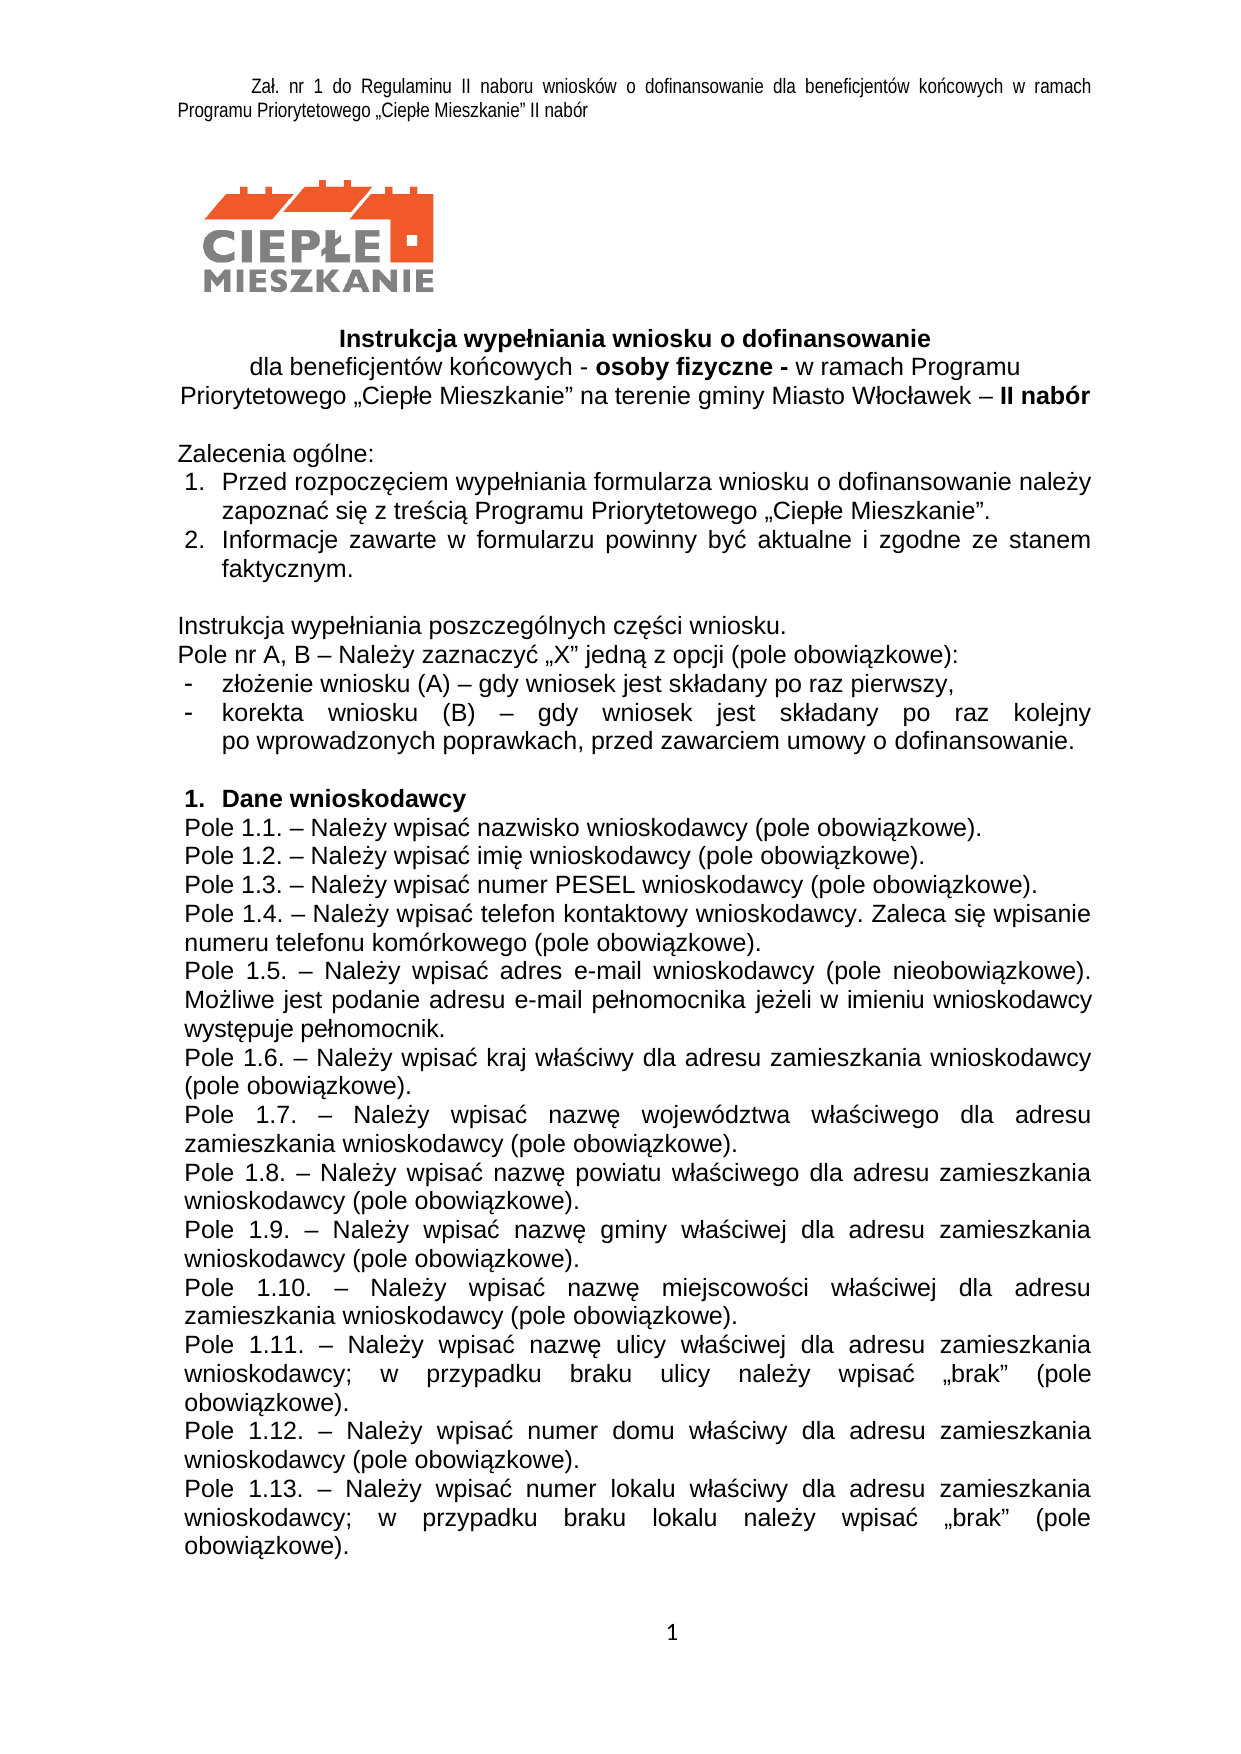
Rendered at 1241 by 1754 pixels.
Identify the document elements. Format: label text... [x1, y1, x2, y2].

text Zalecenia ogólne: [177, 439, 1092, 467]
text Pole 1.8. – Należy wpisać nazwę powiatu właściwego dla adresu zamieszkania wnioskodawcy (pole obowiązkowe). [184, 1158, 1092, 1215]
picture [177, 176, 459, 295]
text Pole 1.4. – Należy wpisać telefon kontaktowy wnioskodawcy. Zaleca się wpisanie numeru telefonu komórkowego (pole obowiązkowe). [184, 899, 1092, 956]
text Pole 1.9. – Należy wpisać nazwę gminy właściwej dla adresu zamieszkania wnioskodawcy (pole obowiązkowe). [184, 1215, 1092, 1273]
text Pole 1.12. – Należy wpisać numer domu właściwy dla adresu zamieszkania wnioskodawcy (pole obowiązkowe). [184, 1416, 1092, 1474]
text Pole 1.5. – Należy wpisać adres e-mail wnioskodawcy (pole nieobowiązkowe). Możliwe jest podanie adresu e-mail pełnomocnika jeżeli w imieniu wnioskodawcy występuje pełnomocnik. [184, 956, 1092, 1043]
list złożenie wniosku (A) – gdy wniosek jest składany po raz pierwszy, [184, 669, 1092, 697]
text Pole nr A, B – Należy zaznaczyć „X” jedną z opcji (pole obowiązkowe): [177, 640, 1092, 669]
list Dane wnioskodawcy [184, 784, 1092, 813]
text Pole 1.11. – Należy wpisać nazwę ulicy właściwej dla adresu zamieszkania wnioskodawcy; w przypadku braku ulicy należy wpisać „brak” (pole obowiązkowe). [184, 1330, 1092, 1416]
text Pole 1.3. – Należy wpisać numer PESEL wnioskodawcy (pole obowiązkowe). [184, 870, 1092, 899]
text Pole 1.6. – Należy wpisać kraj właściwy dla adresu zamieszkania wnioskodawcy (pole obowiązkowe). [184, 1043, 1092, 1100]
text Pole 1.13. – Należy wpisać numer lokalu właściwy dla adresu zamieszkania wnioskodawcy; w przypadku braku lokalu należy wpisać „brak” (pole obowiązkowe). [184, 1474, 1092, 1560]
text Pole 1.7. – Należy wpisać nazwę województwa właściwego dla adresu zamieszkania wnioskodawcy (pole obowiązkowe). [184, 1100, 1092, 1158]
text dla beneficjentów końcowych - osoby fizyczne - w ramach Programu Priorytetowego „Ciepłe Mieszkanie” na terenie gminy Miasto Włocławek – II nabór [177, 352, 1092, 410]
list Informacje zawarte w formularzu powinny być aktualne i zgodne ze stanem faktycznym. [184, 525, 1092, 582]
list korekta wniosku (B) – gdy wniosek jest składany po raz kolejny po wprowadzonych poprawkach, przed zawarciem umowy o dofinansowanie. [184, 697, 1092, 755]
text Instrukcja wypełniania wniosku o dofinansowanie [177, 324, 1092, 352]
text Pole 1.1. – Należy wpisać nazwisko wnioskodawcy (pole obowiązkowe). [184, 813, 1092, 841]
text Pole 1.10. – Należy wpisać nazwę miejscowości właściwej dla adresu zamieszkania wnioskodawcy (pole obowiązkowe). [184, 1273, 1092, 1330]
text Instrukcja wypełniania poszczególnych części wniosku. [177, 611, 1092, 640]
list Przed rozpoczęciem wypełniania formularza wniosku o dofinansowanie należy zapoznać się z treścią Programu Priorytetowego „Ciepłe Mieszkanie”. [184, 467, 1092, 525]
text Pole 1.2. – Należy wpisać imię wnioskodawcy (pole obowiązkowe). [184, 841, 1092, 870]
